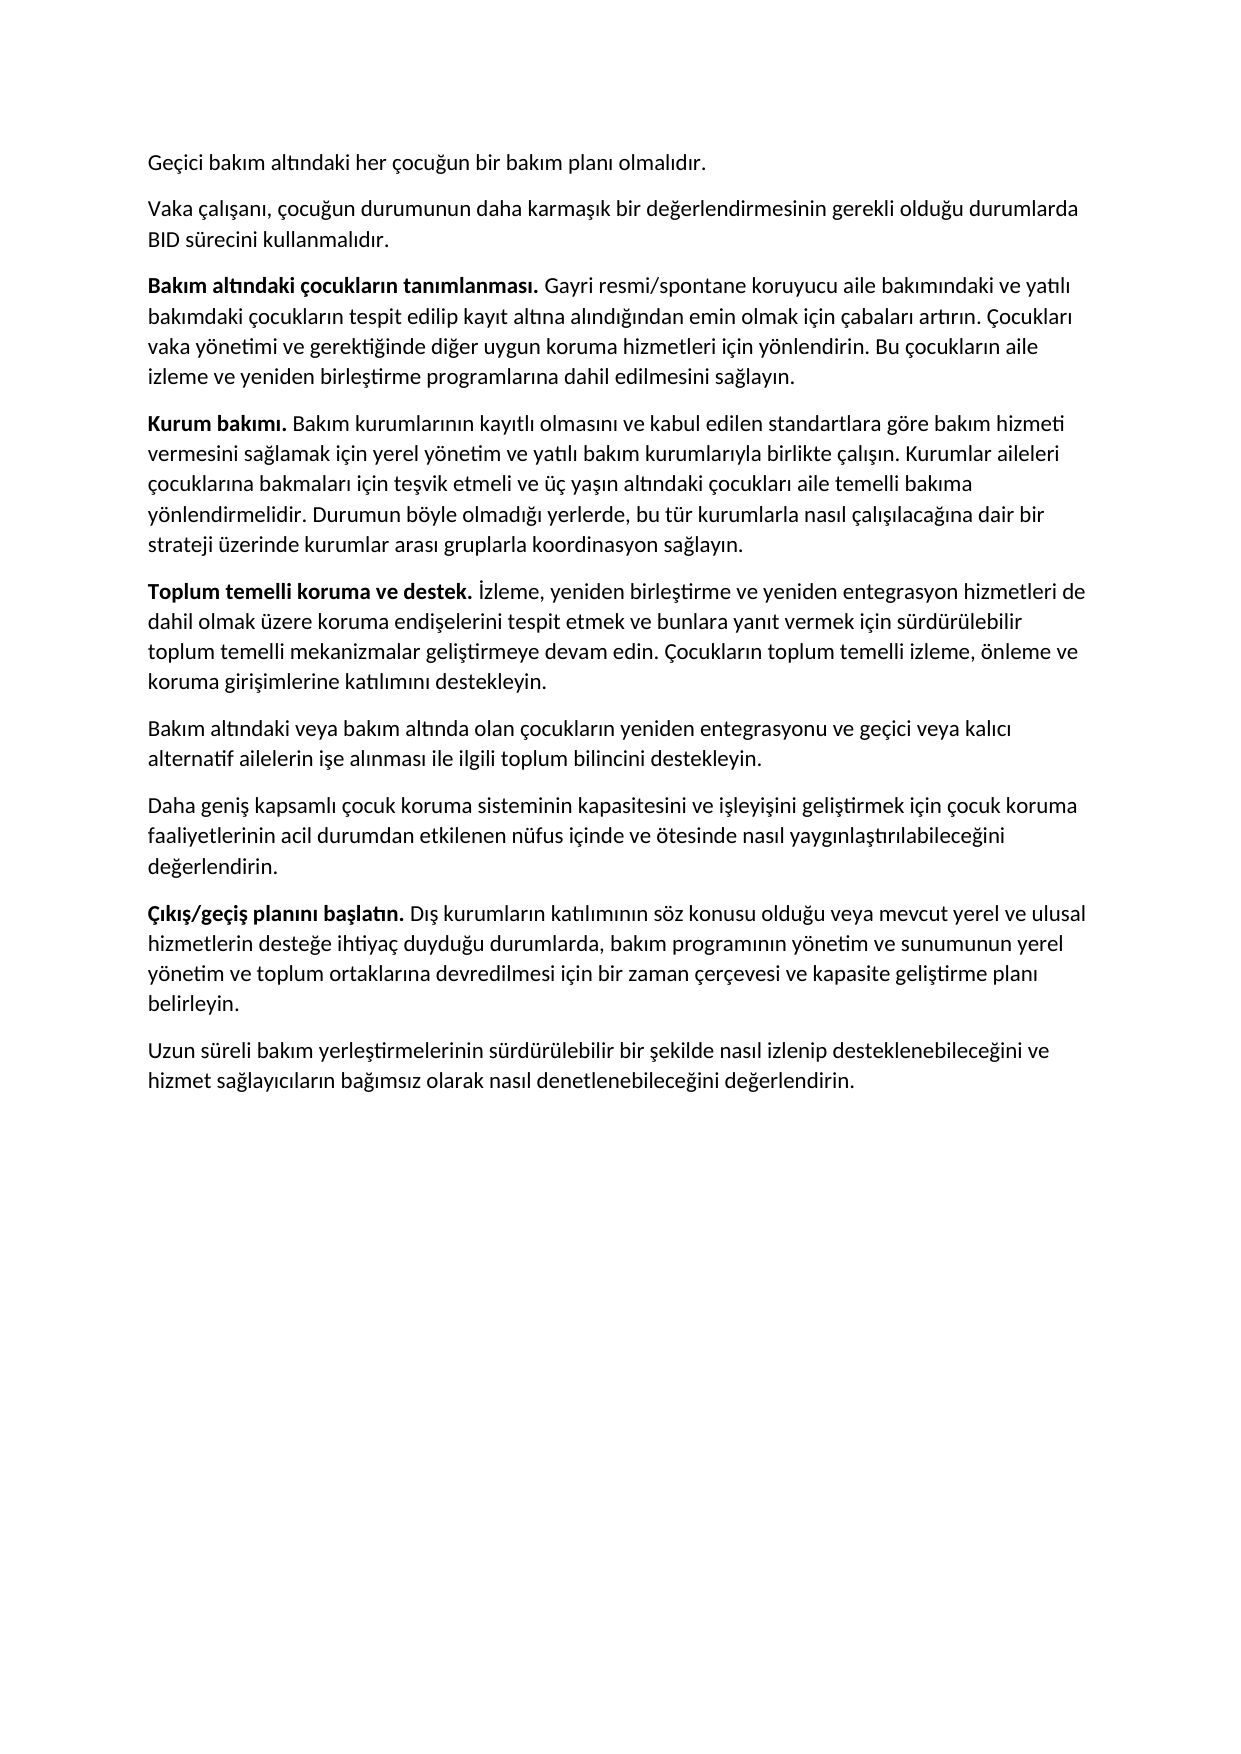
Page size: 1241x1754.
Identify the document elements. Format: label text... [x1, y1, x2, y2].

text Kurum bakımı. Bakım kurumlarının kayıtlı olmasını ve kabul edilen standartlara göre bakım hizmeti vermesini sağlamak için yerel yönetim ve yatılı bakım kurumlarıyla birlikte çalışın. Kurumlar aileleri çocuklarına bakmaları için teşvik etmeli ve üç yaşın altındaki çocukları aile temelli bakıma yönlendirmelidir. Durumun böyle olmadığı yerlerde, bu tür kurumlarla nasıl çalışılacağına dair bir strateji üzerinde kurumlar arası gruplarla koordinasyon sağlayın. [148, 409, 1093, 558]
text Uzun süreli bakım yerleştirmelerinin sürdürülebilir bir şekilde nasıl izlenip desteklenebileceğini ve hizmet sağlayıcıların bağımsız olarak nasıl denetlenebileceğini değerlendirin. [148, 1036, 1093, 1094]
text Toplum temelli koruma ve destek. İzleme, yeniden birleştirme ve yeniden entegrasyon hizmetleri de dahil olmak üzere koruma endişelerini tespit etmek ve bunlara yanıt vermek için sürdürülebilir toplum temelli mekanizmalar geliştirmeye devam edin. Çocukların toplum temelli izleme, önleme ve koruma girişimlerine katılımını destekleyin. [148, 577, 1093, 695]
text Daha geniş kapsamlı çocuk koruma sisteminin kapasitesini ve işleyişini geliştirmek için çocuk koruma faaliyetlerinin acil durumdan etkilenen nüfus içinde ve ötesinde nasıl yaygınlaştırılabileceğini değerlendirin. [148, 791, 1093, 880]
text Geçici bakım altındaki her çocuğun bir bakım planı olmalıdır. [148, 148, 1093, 176]
text Bakım altındaki çocukların tanımlanması. Gayri resmi/spontane koruyucu aile bakımındaki ve yatılı bakımdaki çocukların tespit edilip kayıt altına alındığından emin olmak için çabaları artırın. Çocukları vaka yönetimi ve gerektiğinde diğer uygun koruma hizmetleri için yönlendirin. Bu çocukların aile izleme ve yeniden birleştirme programlarına dahil edilmesini sağlayın. [148, 272, 1093, 390]
text Çıkış/geçiş planını başlatın. Dış kurumların katılımının söz konusu olduğu veya mevcut yerel ve ulusal hizmetlerin desteğe ihtiyaç duyduğu durumlarda, bakım programının yönetim ve sunumunun yerel yönetim ve toplum ortaklarına devredilmesi için bir zaman çerçevesi ve kapasite geliştirme planı belirleyin. [148, 899, 1093, 1017]
text Bakım altındaki veya bakım altında olan çocukların yeniden entegrasyonu ve geçici veya kalıcı alternatif ailelerin işe alınması ile ilgili toplum bilincini destekleyin. [148, 714, 1093, 772]
text Vaka çalışanı, çocuğun durumunun daha karmaşık bir değerlendirmesinin gerekli olduğu durumlarda BID sürecini kullanmalıdır. [148, 194, 1093, 253]
